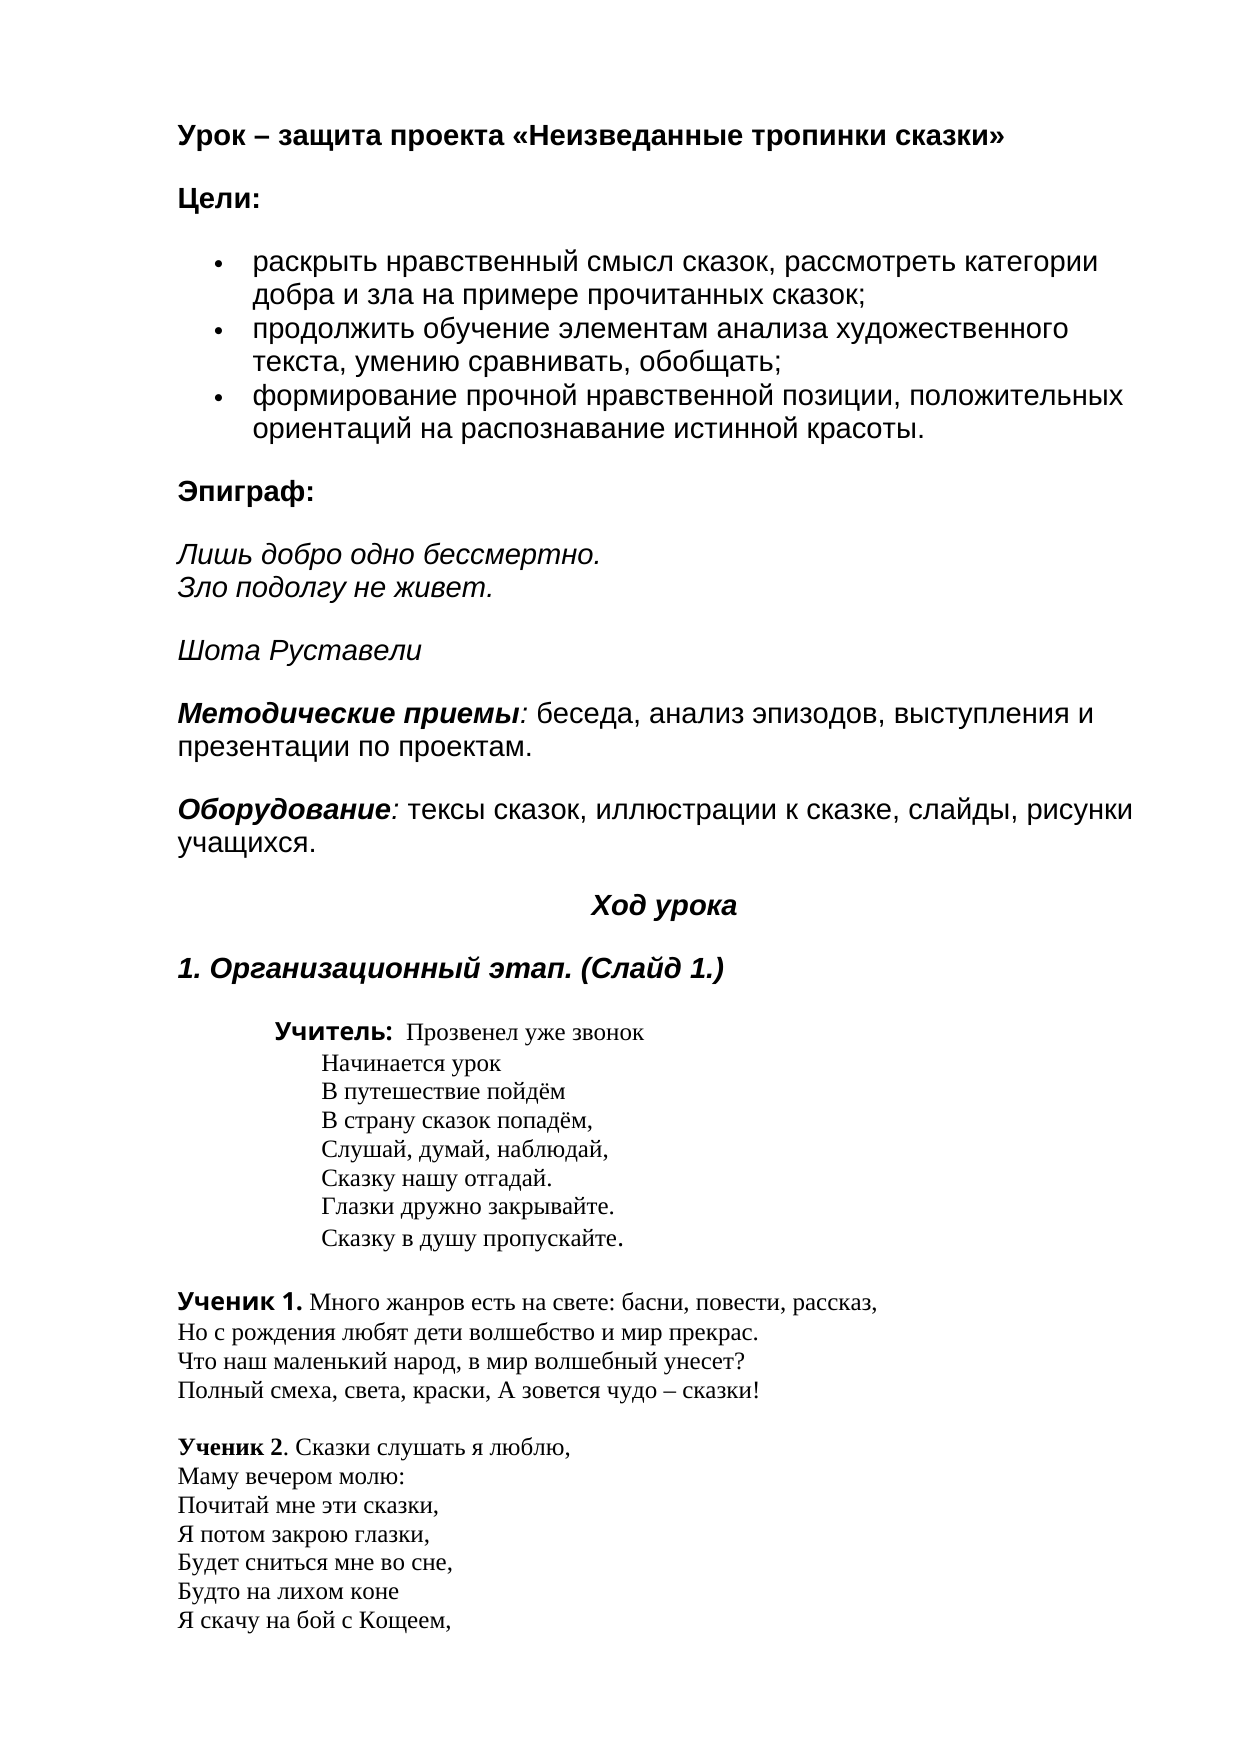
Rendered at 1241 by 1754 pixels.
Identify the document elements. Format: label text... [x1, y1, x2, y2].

text Шота Руставели [177, 633, 1152, 666]
list формирование прочной нравственной позиции, положительных ориентаций на распознавание истинной красоты. [215, 378, 1152, 445]
text Что наш маленький народ, в мир волшебный унесет? [177, 1346, 1152, 1375]
text Учитель: Прозвенел уже звонок Начинается урок В путешествие пойдём В страну сказок попадём, Слушай, думай, наблюдай, Сказку нашу отгадай. Глазки дружно закрывайте. Сказку в душу пропускайте. [177, 1013, 1152, 1254]
text Методические приемы: беседа, анализ эпизодов, выступления и презентации по проектам. [177, 696, 1152, 763]
list продолжить обучение элементам анализа художественного текста, умению сравнивать, обобщать; [215, 311, 1152, 378]
list раскрыть нравственный смысл сказок, рассмотреть категории добра и зла на примере прочитанных сказок; [215, 243, 1152, 311]
text Ход урока [177, 888, 1152, 922]
text 1. Организационный этап. (Слайд 1.) [177, 951, 1152, 984]
text Эпиграф: [177, 474, 1152, 507]
text Лишь добро одно бессмертно. Зло подолгу не живет. [177, 537, 1152, 604]
text Ученик 1. Много жанров есть на свете: басни, повести, рассказ, [177, 1283, 1152, 1317]
text Но с рождения любят дети волшебство и мир прекрас. [177, 1317, 1152, 1346]
text Оборудование: тексы сказок, иллюстрации к сказке, слайды, рисунки учащихся. [177, 792, 1152, 859]
text Цели: [177, 181, 1152, 214]
text Полный смеха, света, краски, А зовется чудо – сказки! [177, 1375, 1152, 1404]
text Урок – защита проекта «Неизведанные тропинки сказки» [177, 118, 1152, 152]
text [177, 1432, 1152, 1634]
